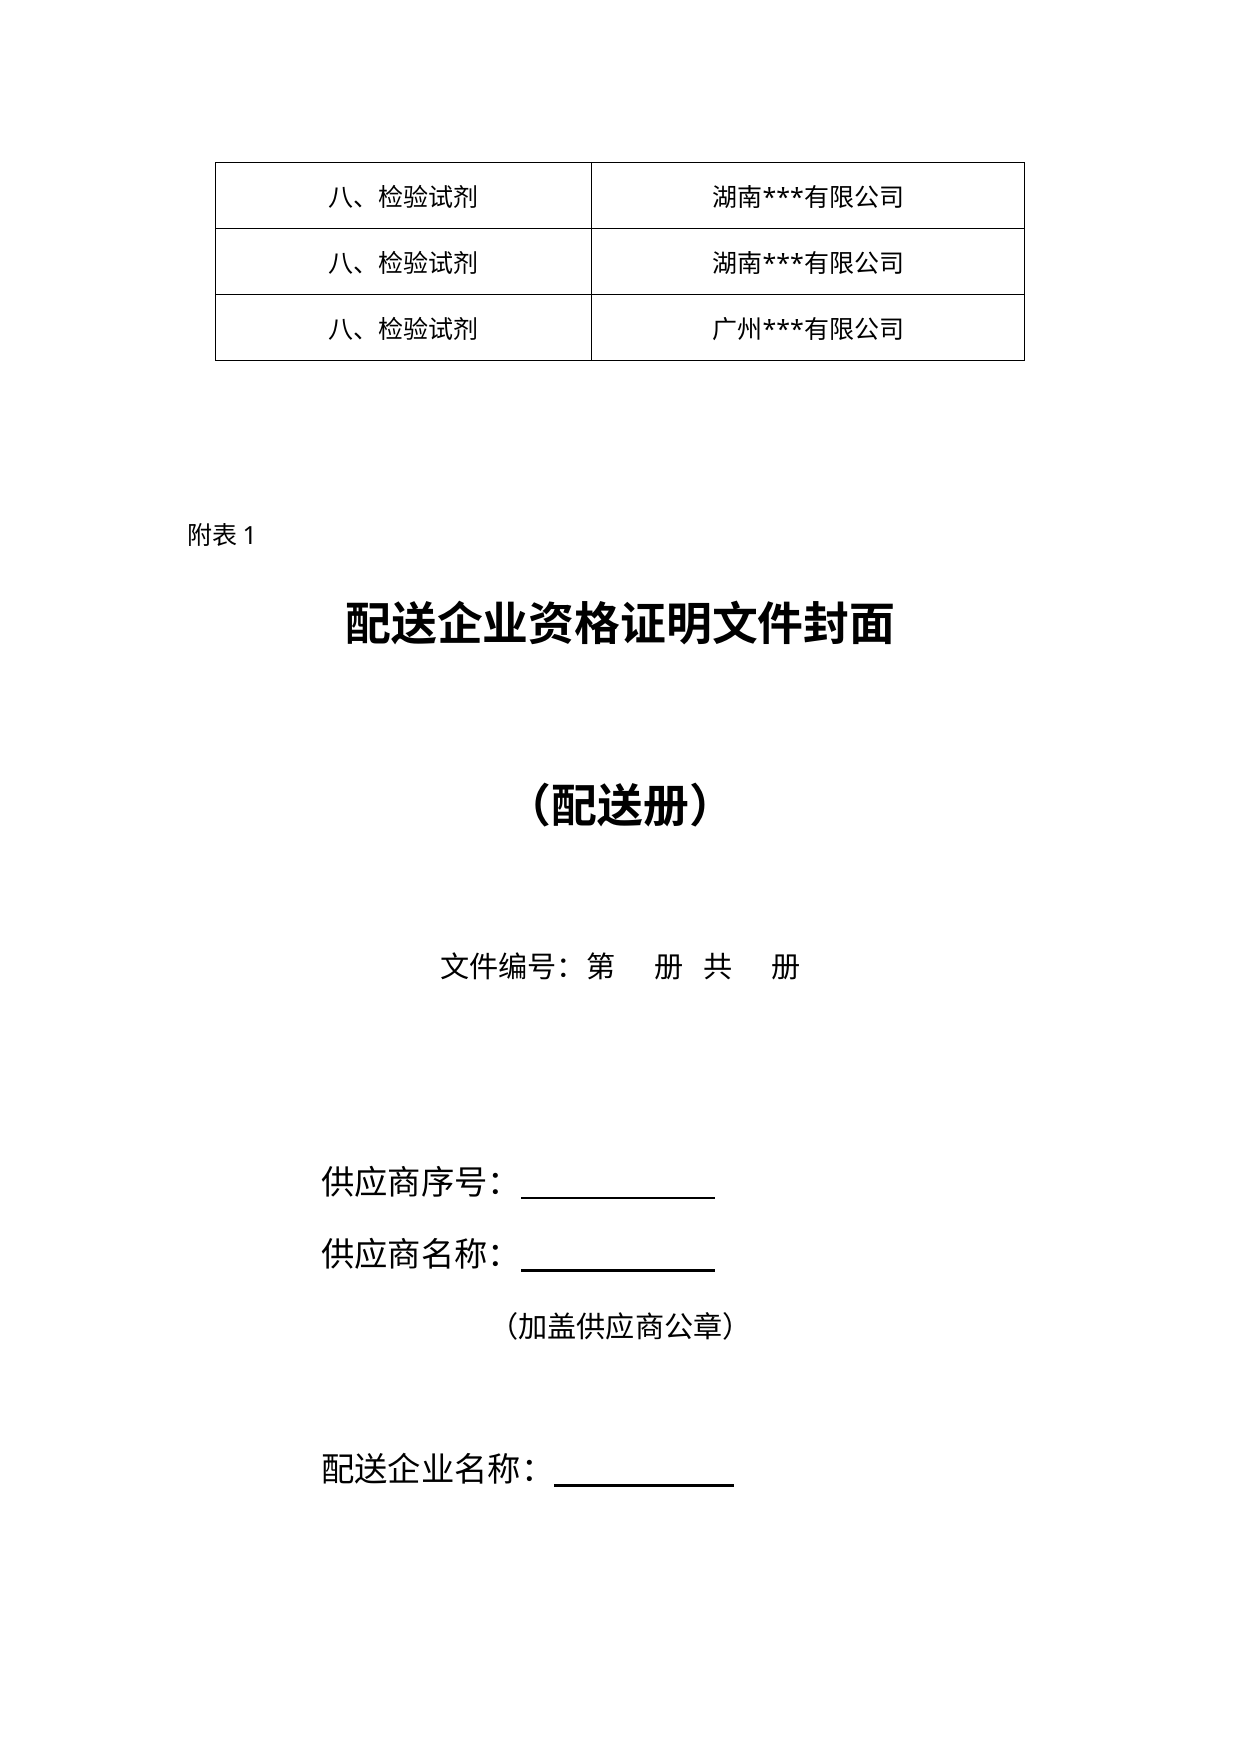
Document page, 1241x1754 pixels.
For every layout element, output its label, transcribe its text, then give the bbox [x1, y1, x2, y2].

table_cell 湖南***有限公司 [592, 229, 1024, 294]
table_cell 湖南***有限公司 [592, 163, 1024, 228]
text （加盖供应商公章） [187, 1292, 1053, 1357]
table_cell 八、检验试剂 [216, 163, 591, 228]
table_cell 八、检验试剂 [216, 229, 591, 294]
table_cell 广州***有限公司 [592, 295, 1024, 360]
text （配送册） [187, 753, 1053, 851]
text 配送企业名称： [187, 1435, 1053, 1500]
text 配送企业资格证明文件封面 [187, 572, 1053, 669]
text 附表1 [187, 501, 1053, 566]
text 供应商名称： [187, 1219, 1053, 1284]
table_cell 八、检验试剂 [216, 295, 591, 360]
text 供应商序号： [187, 1147, 1053, 1212]
text 文件编号：第 册 共 册 [187, 933, 1053, 998]
